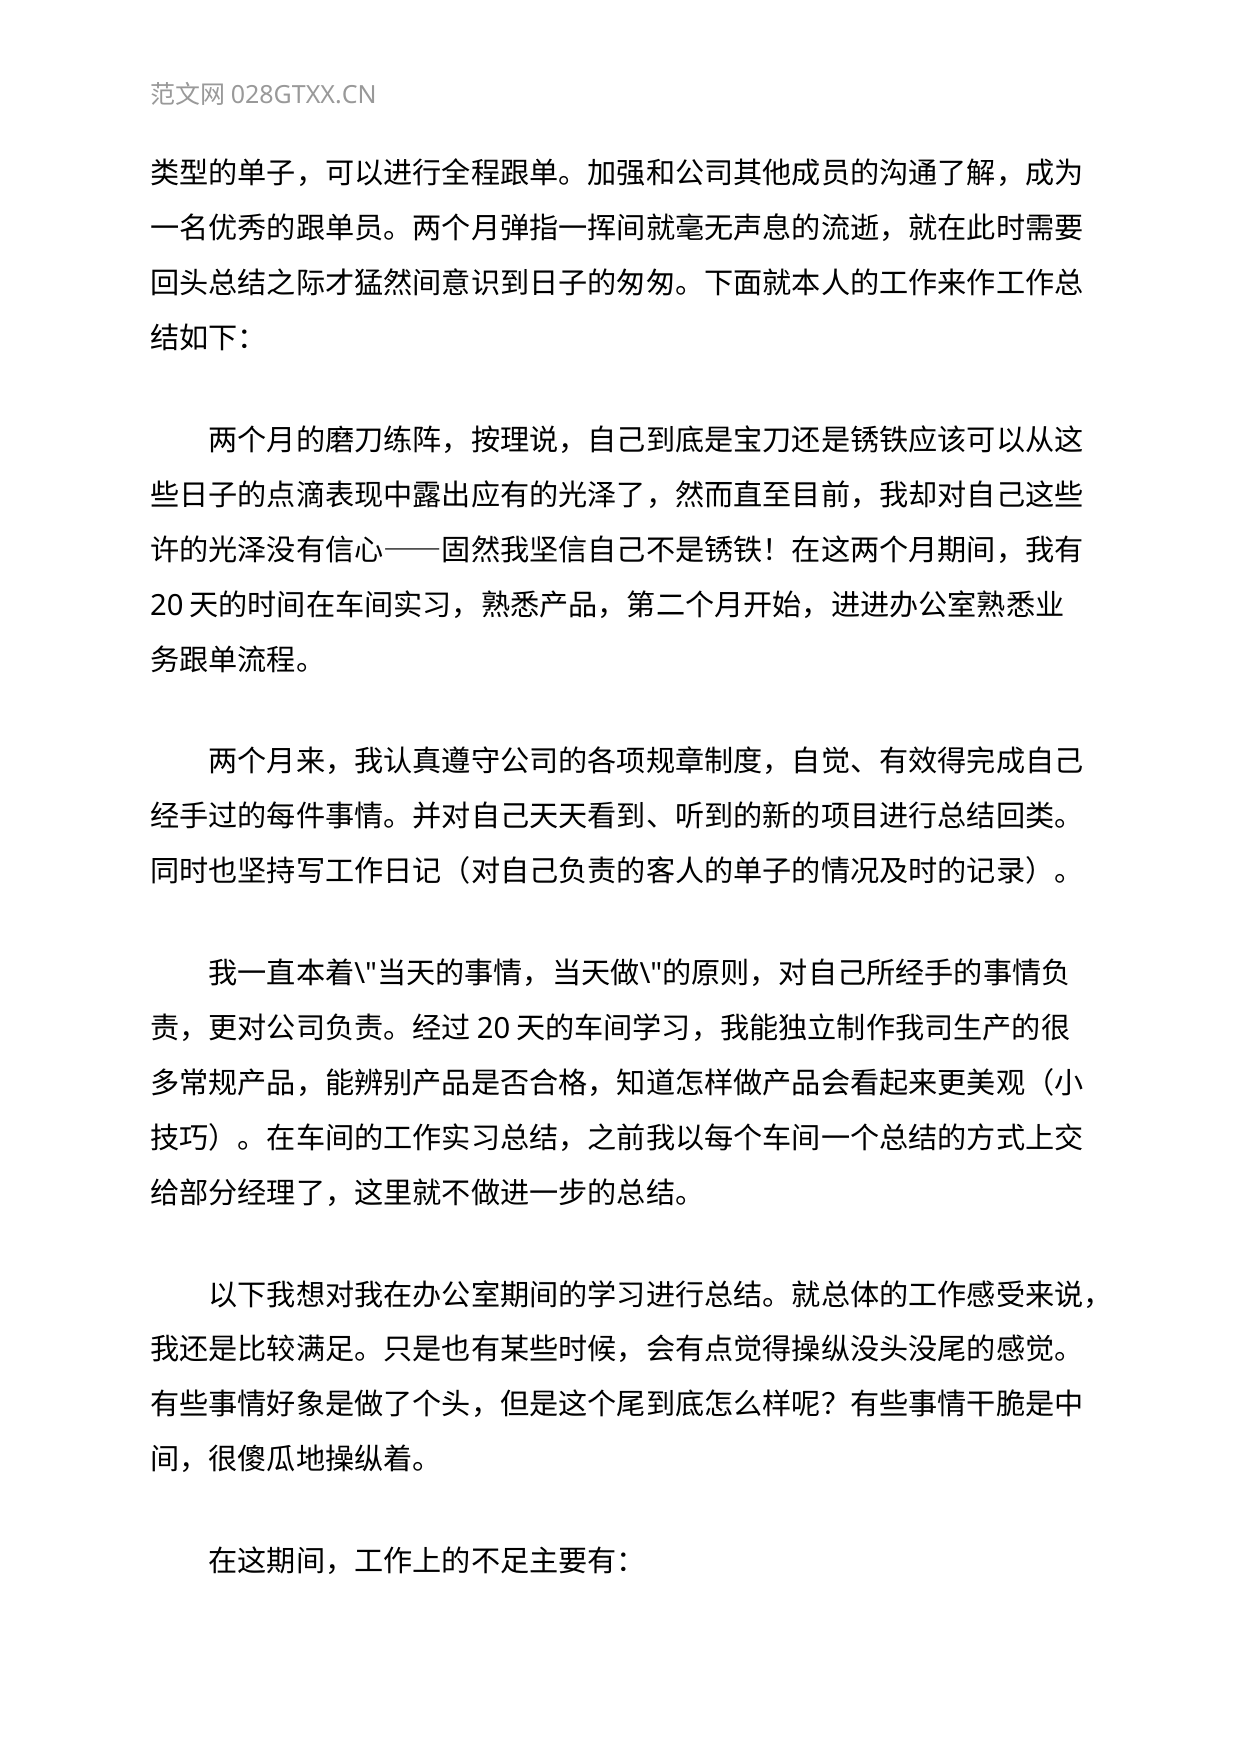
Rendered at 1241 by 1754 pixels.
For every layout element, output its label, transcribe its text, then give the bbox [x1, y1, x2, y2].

text 以下我想对我在办公室期间的学习进行总结。就总体的工作感受来说，我还是比较满足。只是也有某些时候，会有点觉得操纵没头没尾的感觉。有些事情好象是做了个头，但是这个尾到底怎么样呢？有些事情干脆是中间，很傻瓜地操纵着。 [150, 1271, 1090, 1478]
text 我一直本着\"当天的事情，当天做\"的原则，对自己所经手的事情负责，更对公司负责。经过20天的车间学习，我能独立制作我司生产的很多常规产品，能辨别产品是否合格，知道怎样做产品会看起来更美观（小技巧）。在车间的工作实习总结，之前我以每个车间一个总结的方式上交给部分经理了，这里就不做进一步的总结。 [150, 949, 1090, 1212]
text 两个月来，我认真遵守公司的各项规章制度，自觉、有效得完成自己经手过的每件事情。并对自己天天看到、听到的新的项目进行总结回类。同时也坚持写工作日记（对自己负责的客人的单子的情况及时的记录）。 [150, 738, 1090, 890]
text 两个月的磨刀练阵，按理说，自己到底是宝刀还是锈铁应该可以从这些日子的点滴表现中露出应有的光泽了，然而直至目前，我却对自己这些许的光泽没有信心——固然我坚信自己不是锈铁！在这两个月期间，我有20天的时间在车间实习，熟悉产品，第二个月开始，进进办公室熟悉业务跟单流程。 [150, 416, 1090, 678]
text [150, 150, 1090, 357]
text 在这期间，工作上的不足主要有： [150, 1537, 1090, 1580]
